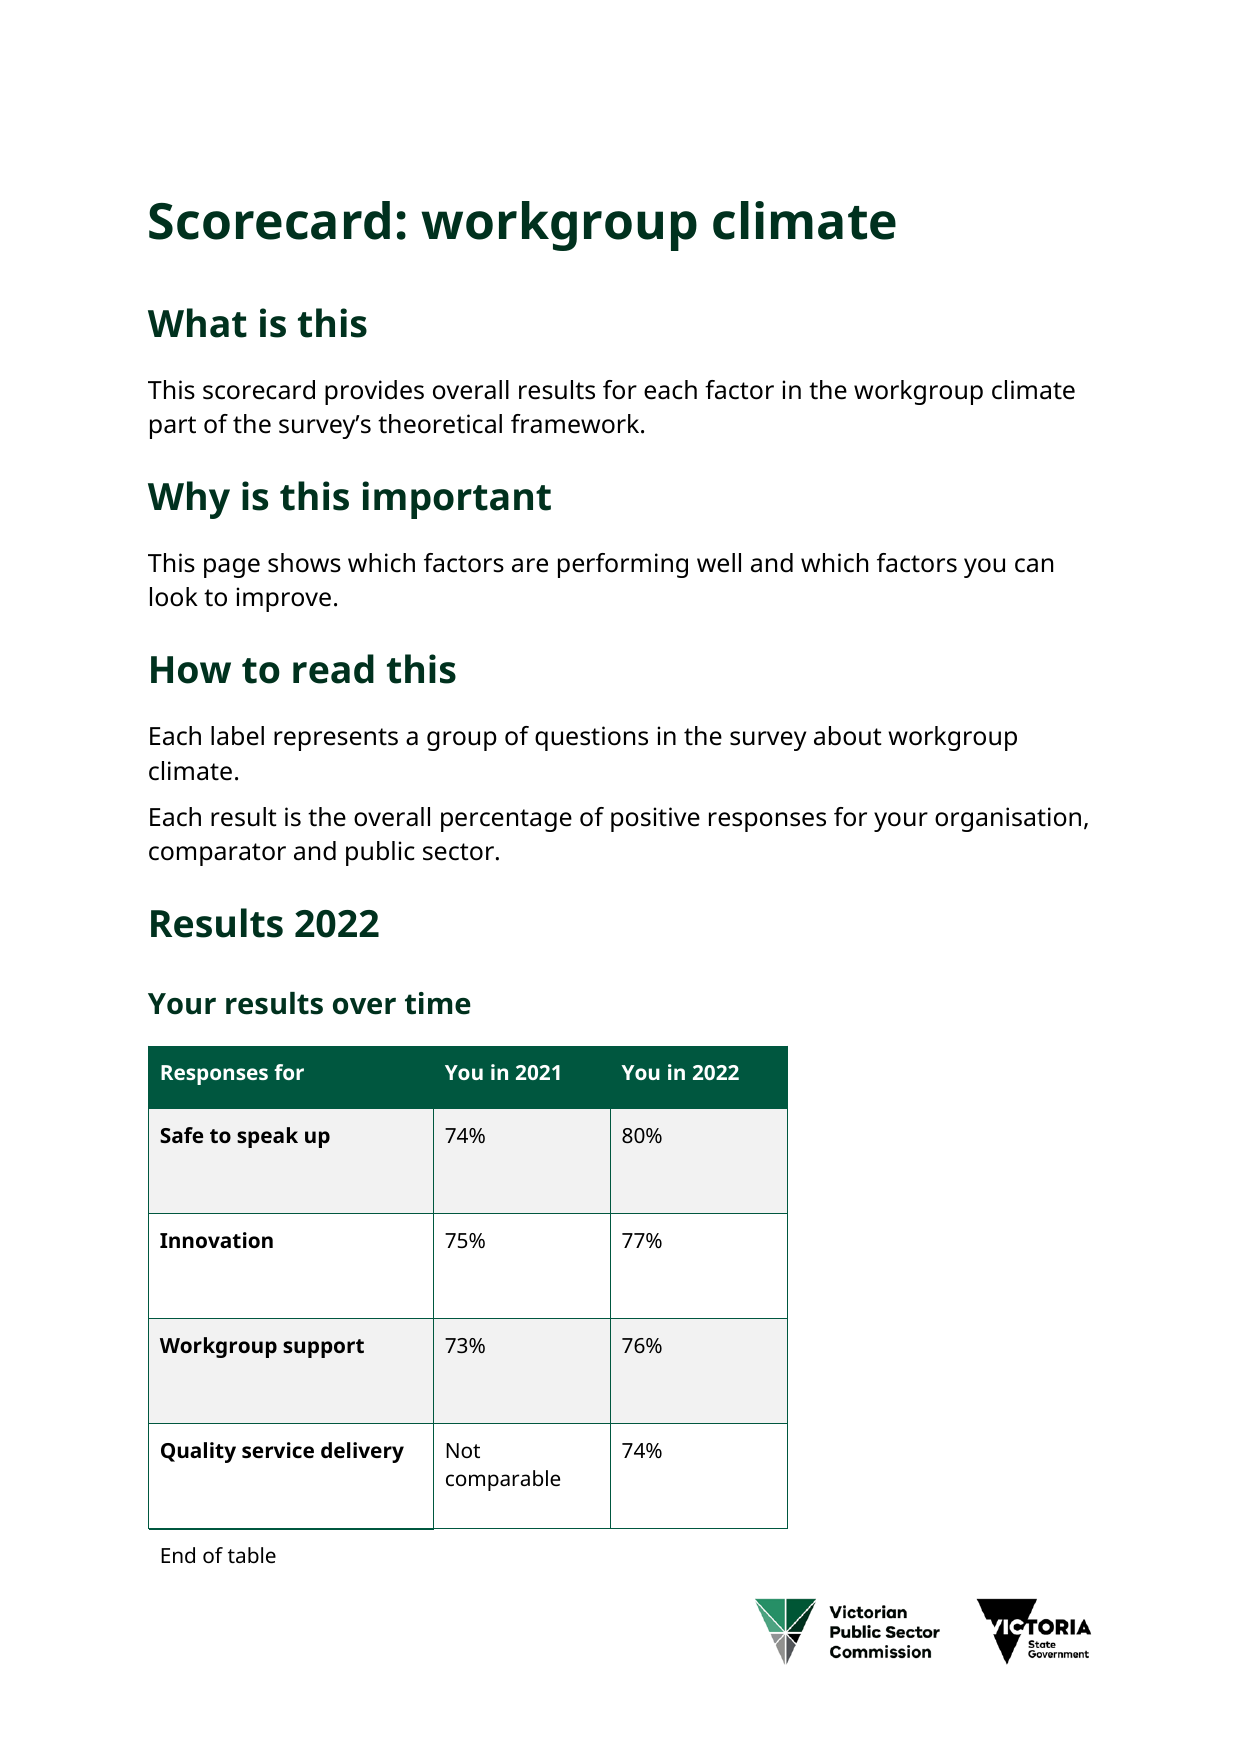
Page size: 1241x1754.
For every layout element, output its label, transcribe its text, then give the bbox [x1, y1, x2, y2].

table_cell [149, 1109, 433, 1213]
subtitle Your results over time [148, 983, 1092, 1023]
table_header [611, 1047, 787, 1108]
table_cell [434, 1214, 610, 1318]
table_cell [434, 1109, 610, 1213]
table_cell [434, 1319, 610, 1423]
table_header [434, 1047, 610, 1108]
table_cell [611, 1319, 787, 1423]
subtitle Scorecard: workgroup climate [148, 186, 1092, 254]
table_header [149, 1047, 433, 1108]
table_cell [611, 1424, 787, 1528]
text This page shows which factors are performing well and which factors you can look to improve. [148, 546, 1092, 614]
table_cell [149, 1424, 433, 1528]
picture [754, 1598, 1093, 1666]
text This scorecard provides overall results for each factor in the workgroup climate part of the survey’s theoretical framework. [148, 373, 1092, 441]
text Each label represents a group of questions in the survey about workgroup climate. [148, 719, 1092, 787]
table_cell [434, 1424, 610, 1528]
subtitle Results 2022 [148, 897, 1092, 948]
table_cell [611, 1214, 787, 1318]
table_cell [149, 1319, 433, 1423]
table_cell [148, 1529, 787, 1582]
subtitle Why is this important [148, 470, 1092, 521]
subtitle What is this [148, 297, 1092, 348]
subtitle How to read this [148, 643, 1092, 694]
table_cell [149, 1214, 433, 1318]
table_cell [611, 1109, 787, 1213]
text Each result is the overall percentage of positive responses for your organisation, comparator and public sector. [148, 799, 1092, 868]
